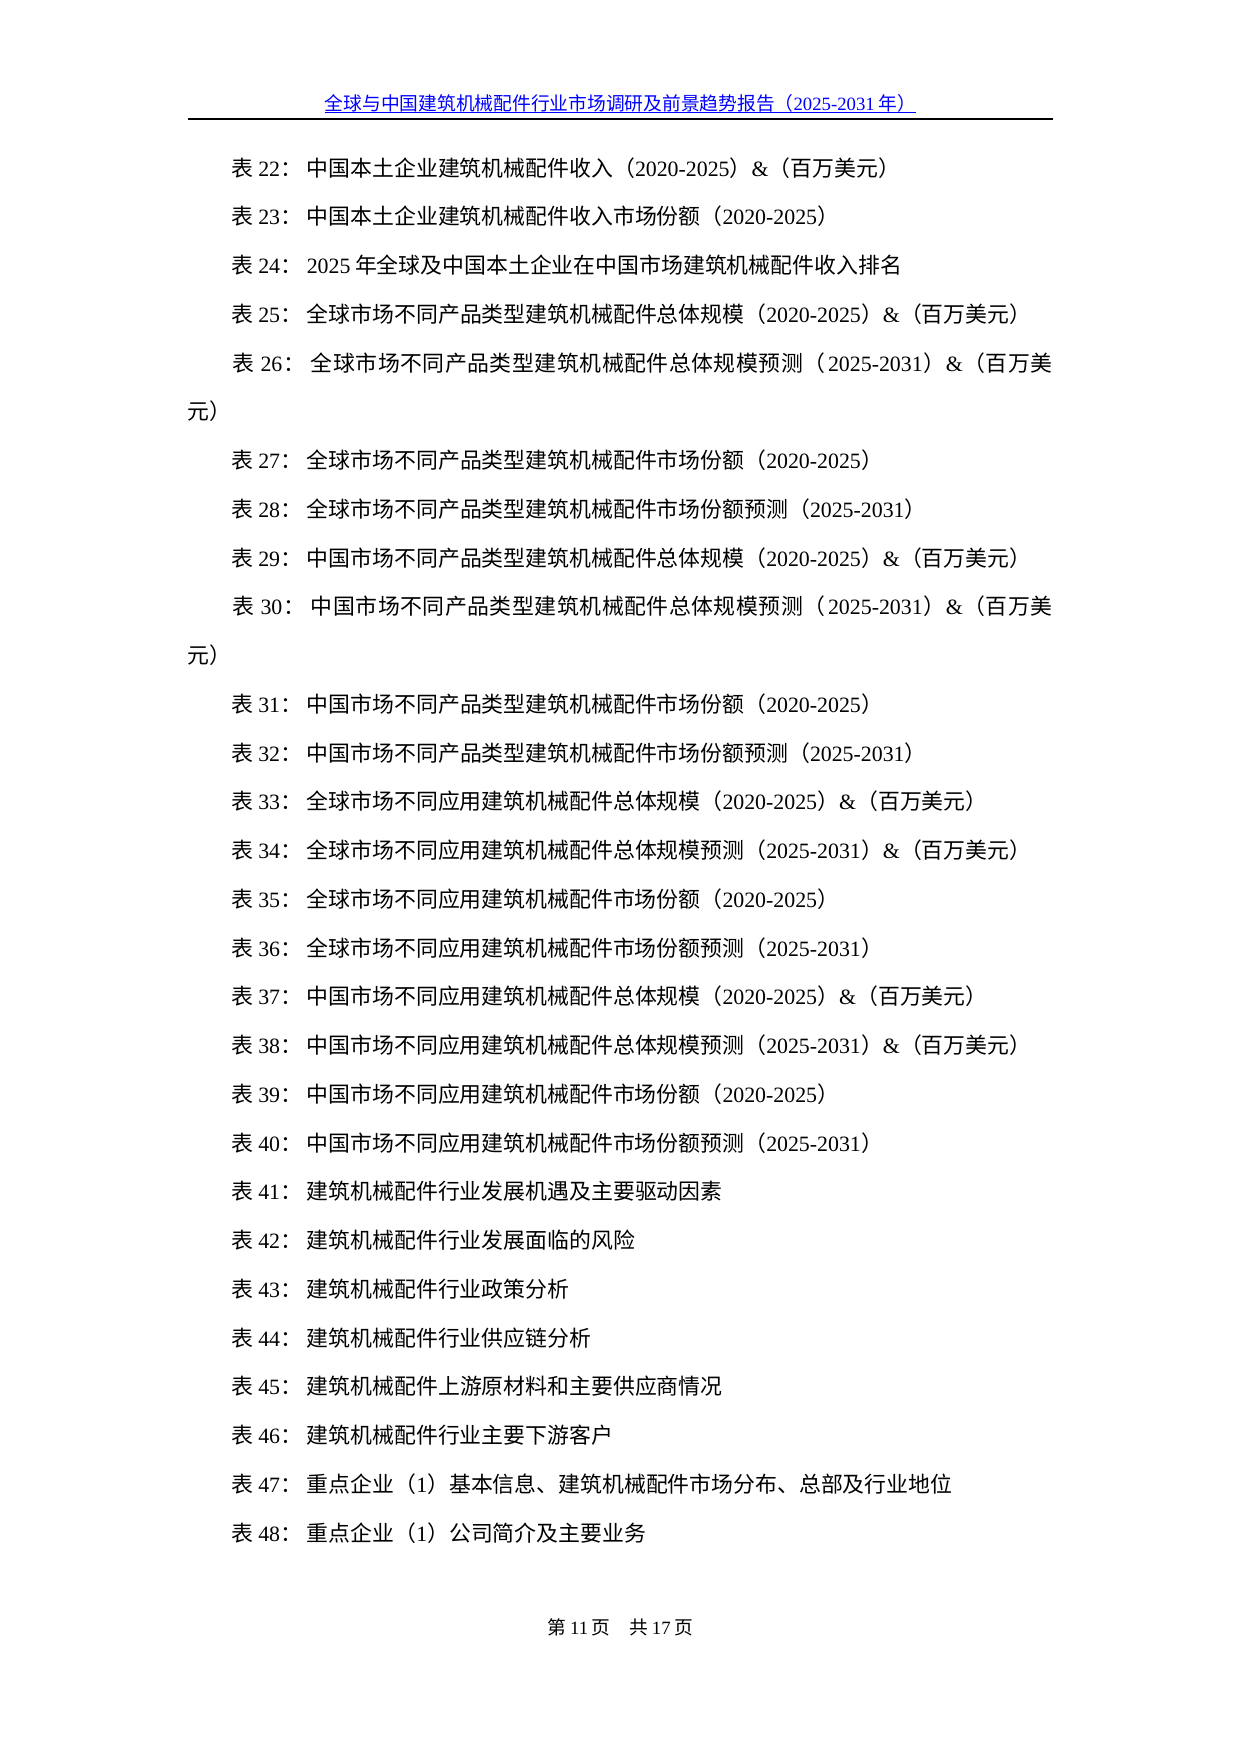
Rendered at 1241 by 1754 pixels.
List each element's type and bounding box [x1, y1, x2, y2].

text [187, 150, 1053, 1548]
